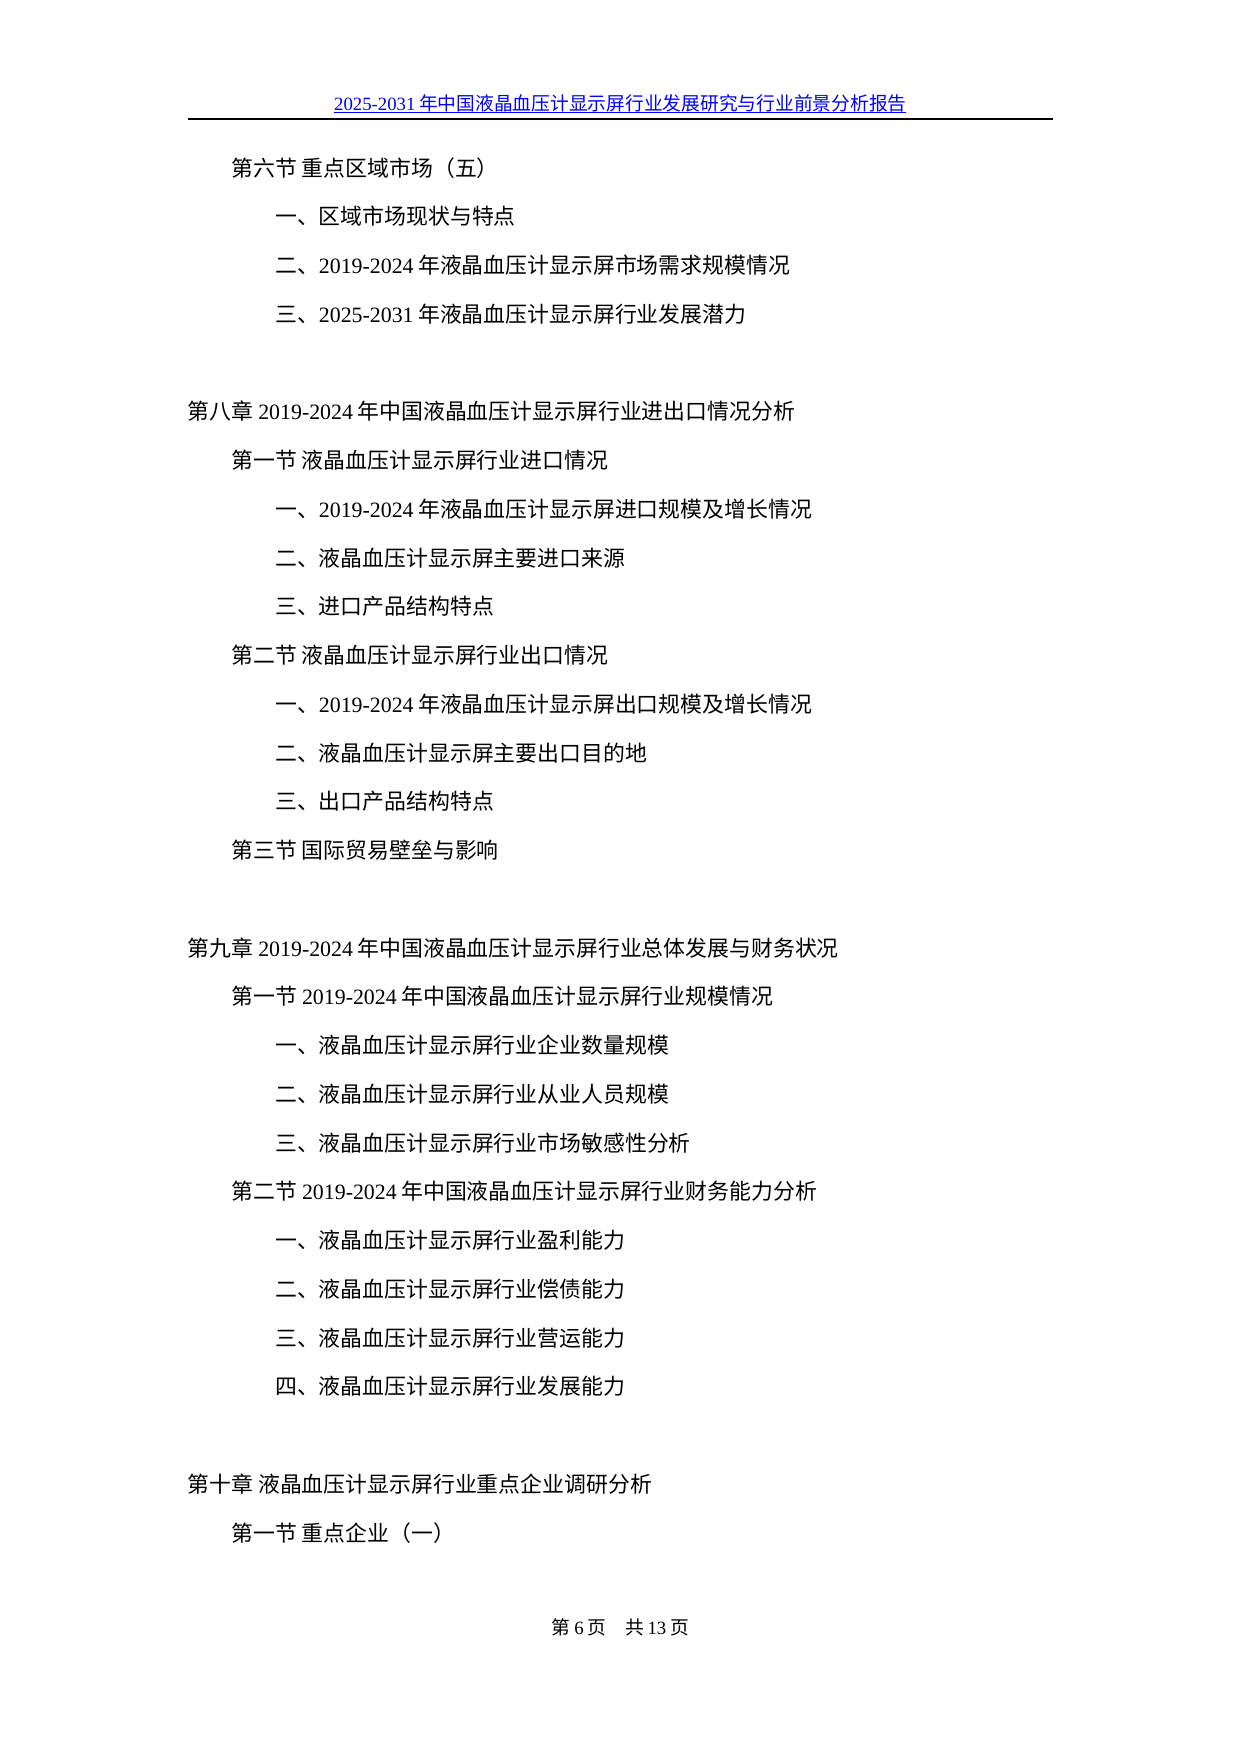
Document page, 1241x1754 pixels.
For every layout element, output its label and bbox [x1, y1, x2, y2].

text [187, 150, 1053, 1548]
